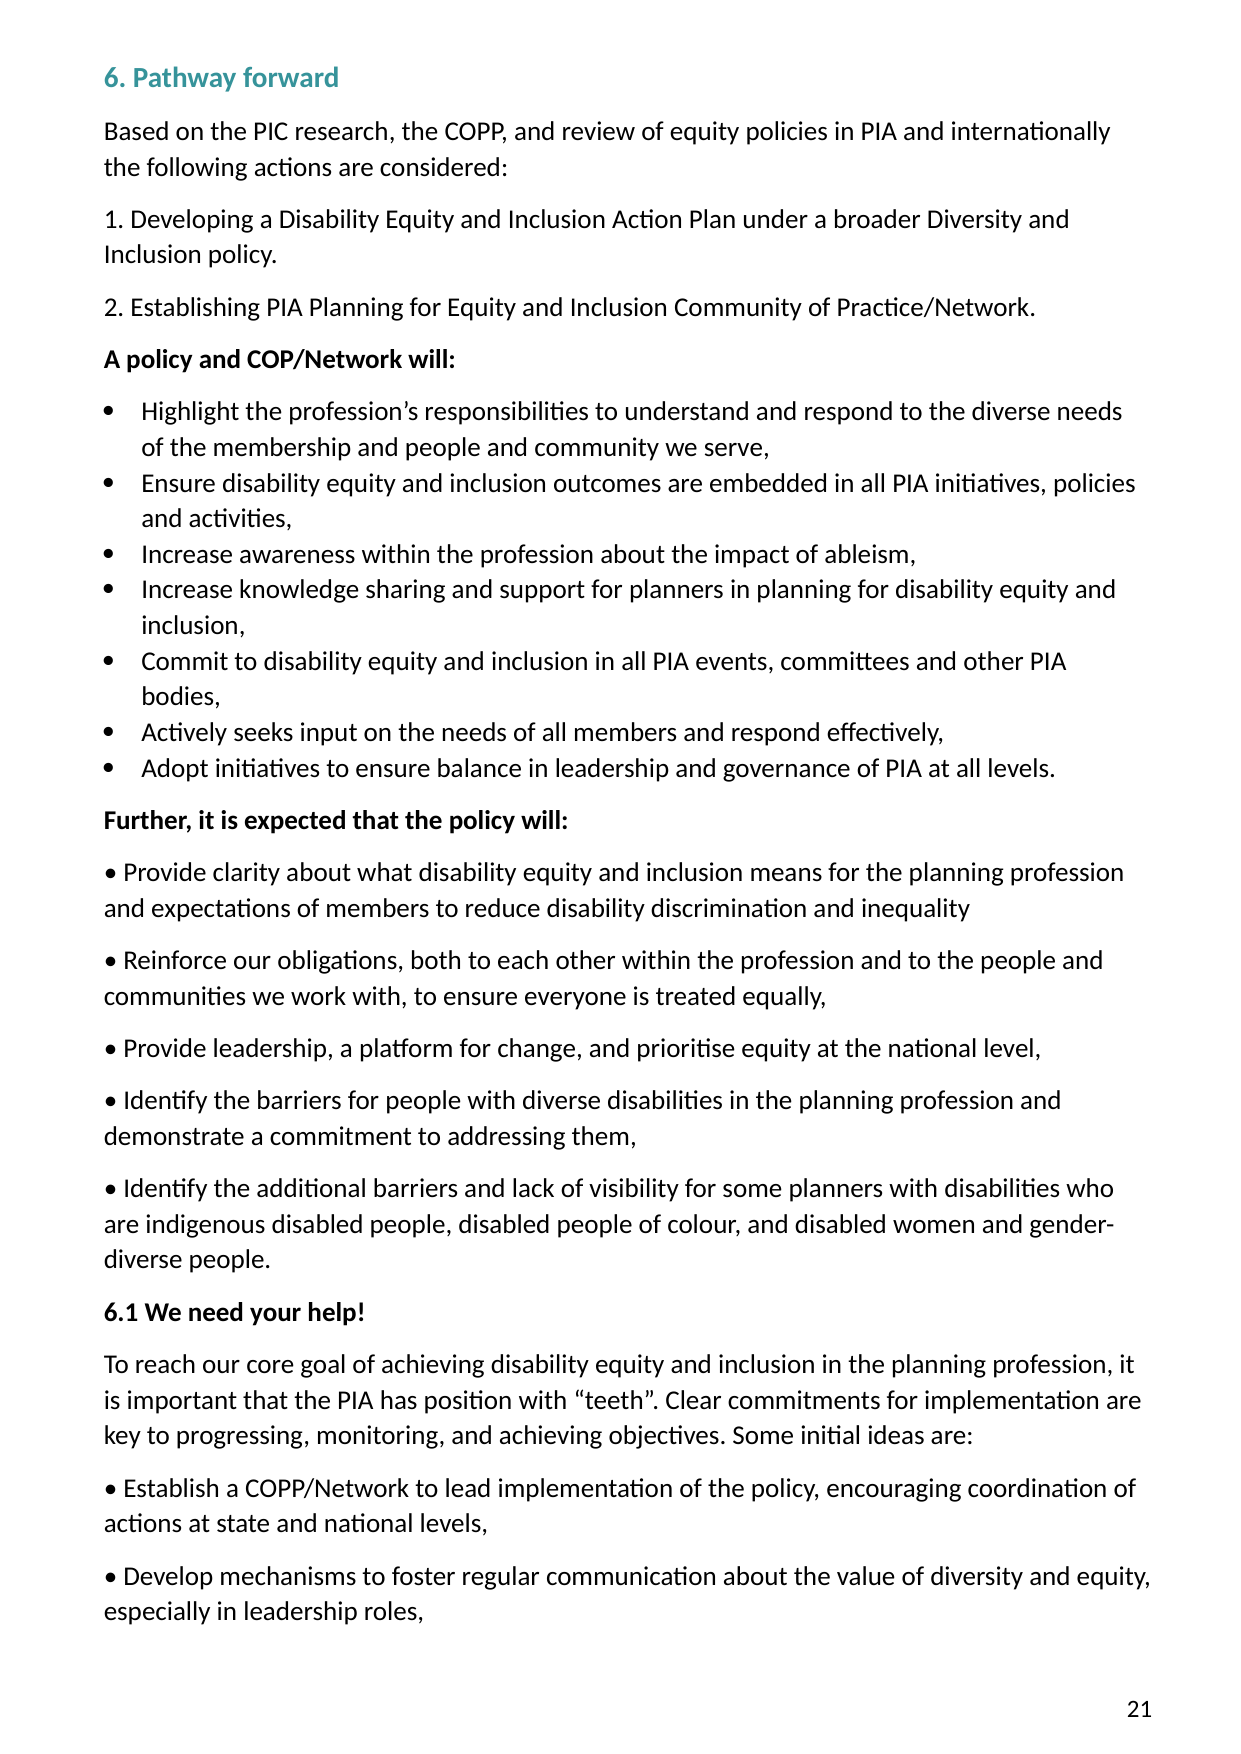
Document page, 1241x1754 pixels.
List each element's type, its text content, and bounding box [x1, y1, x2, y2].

text To reach our core goal of achieving disability equity and inclusion in the planning profession, it is important that the PIA has position with “teeth”. Clear commitments for implementation are key to progressing, monitoring, and achieving objectives. Some initial ideas are: [103, 1347, 1152, 1452]
subtitle 6. Pathway forward [103, 59, 1152, 95]
text • Provide clarity about what disability equity and inclusion means for the planning profession and expectations of members to reduce disability discrimination and inequality [103, 855, 1152, 924]
text • Provide leadership, a platform for change, and prioritise equity at the national level, [103, 1031, 1152, 1064]
list Ensure disability equity and inclusion outcomes are embedded in all PIA initiatives, policies and activities, [103, 466, 1152, 534]
text Based on the PIC research, the COPP, and review of equity policies in PIA and internationally the following actions are considered: [103, 114, 1152, 183]
list Actively seeks input on the needs of all members and respond effectively, [103, 715, 1152, 748]
text • Reinforce our obligations, both to each other within the profession and to the people and communities we work with, to ensure everyone is treated equally, [103, 943, 1152, 1012]
list Highlight the profession’s responsibilities to understand and respond to the diverse needs of the membership and people and community we serve, [103, 394, 1152, 463]
list Adopt initiatives to ensure balance in leadership and governance of PIA at all levels. [103, 751, 1152, 784]
text Further, it is expected that the policy will: [103, 803, 1152, 836]
subtitle 6.1 We need your help! [103, 1295, 1152, 1328]
list Commit to disability equity and inclusion in all PIA events, committees and other PIA bodies, [103, 644, 1152, 713]
list Increase knowledge sharing and support for planners in planning for disability equity and inclusion, [103, 573, 1152, 641]
text • Develop mechanisms to foster regular communication about the value of diversity and equity, especially in leadership roles, [103, 1559, 1152, 1627]
text 1. Developing a Disability Equity and Inclusion Action Plan under a broader Diversity and Inclusion policy. [103, 202, 1152, 271]
list Increase awareness within the profession about the impact of ableism, [103, 537, 1152, 570]
text 2. Establishing PIA Planning for Equity and Inclusion Community of Practice/Network. [103, 290, 1152, 323]
text • Establish a COPP/Network to lead implementation of the policy, encouraging coordination of actions at state and national levels, [103, 1471, 1152, 1539]
text • Identify the additional barriers and lack of visibility for some planners with disabilities who are indigenous disabled people, disabled people of colour, and disabled women and gender-diverse people. [103, 1171, 1152, 1276]
text A policy and COP/Network will: [103, 342, 1152, 375]
text • Identify the barriers for people with diverse disabilities in the planning profession and demonstrate a commitment to addressing them, [103, 1083, 1152, 1152]
